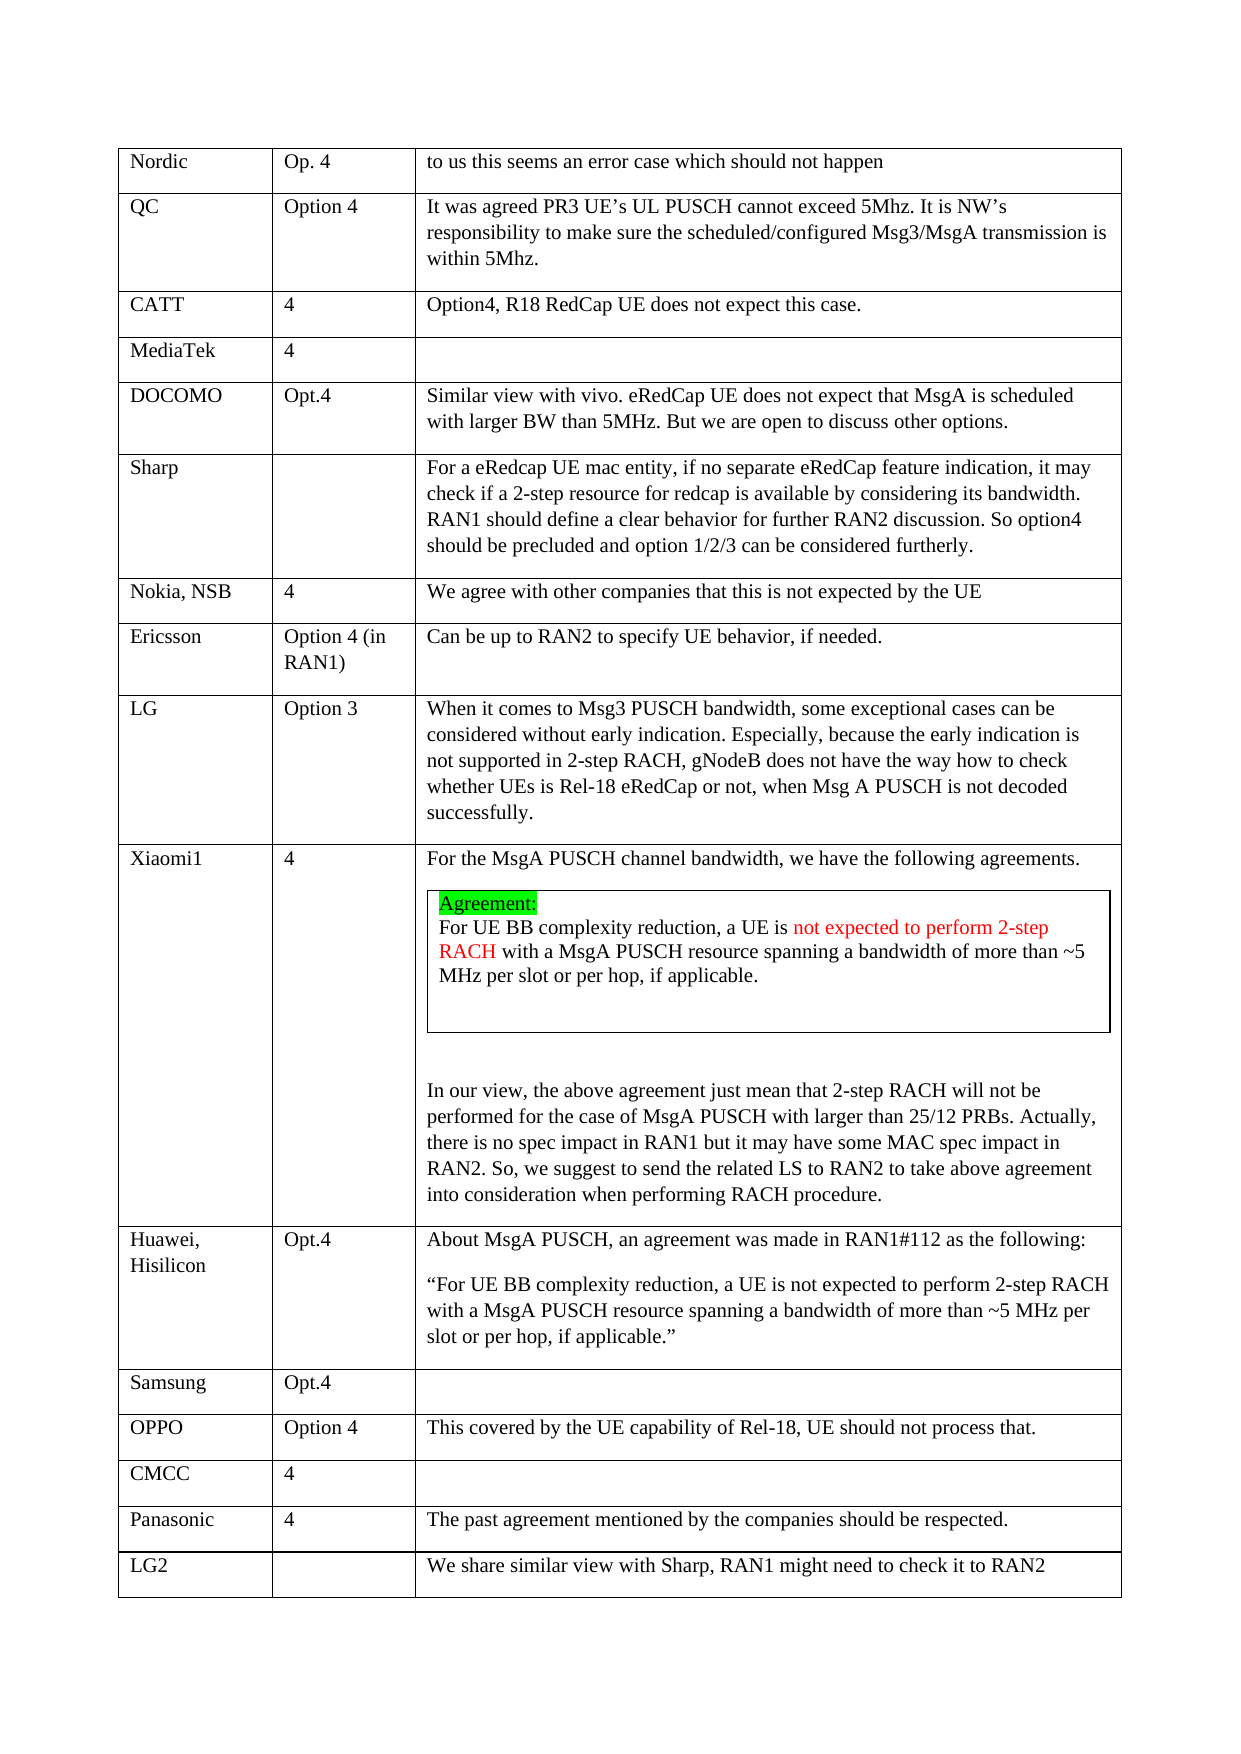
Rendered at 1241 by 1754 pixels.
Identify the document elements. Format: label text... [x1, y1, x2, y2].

table_cell to us this seems an error case which should not happen [416, 149, 1121, 193]
table_cell Opt.4 [273, 1370, 415, 1414]
table_cell Opt.4 [273, 383, 415, 454]
table_cell Sharp [119, 455, 272, 577]
table_cell [416, 1370, 1121, 1414]
table_cell MediaTek [119, 338, 272, 382]
table_cell We share similar view with Sharp, RAN1 might need to check it to RAN2 [416, 1553, 1121, 1597]
table_cell 4 [273, 1461, 415, 1506]
table_cell When it comes to Msg3 PUSCH bandwidth, some exceptional cases can be considered without early indication. Especially, because the early indication is not supported in 2-step RACH, gNodeB does not have the way how to check whether UEs is Rel-18 eRedCap or not, when Msg A PUSCH is not decoded successfully. [416, 696, 1121, 844]
table_cell [416, 1461, 1121, 1506]
table_cell 4 [273, 338, 415, 382]
table_cell Option 4 (in RAN1) [273, 624, 415, 695]
table_cell CMCC [119, 1461, 272, 1506]
table_cell DOCOMO [119, 383, 272, 454]
table_cell LG [119, 696, 272, 844]
table_cell The past agreement mentioned by the companies should be respected. [416, 1507, 1121, 1551]
table_cell Op. 4 [273, 149, 415, 193]
table_cell For a eRedcap UE mac entity, if no separate eRedCap feature indication, it may check if a 2-step resource for redcap is available by considering its bandwidth. RAN1 should define a clear behavior for further RAN2 discussion. So option4 should be precluded and option 1/2/3 can be considered furtherly. [416, 455, 1121, 577]
table_cell Nordic [119, 149, 272, 193]
table_cell Xiaomi1 [119, 845, 272, 1226]
table_cell Option4, R18 RedCap UE does not expect this case. [416, 292, 1121, 337]
table_cell QC [119, 194, 272, 291]
table_cell [273, 455, 415, 577]
table_cell Samsung [119, 1370, 272, 1414]
table_cell Huawei, Hisilicon [119, 1227, 272, 1368]
table_cell Similar view with vivo. eRedCap UE does not expect that MsgA is scheduled with larger BW than 5MHz. But we are open to discuss other options. [416, 383, 1121, 454]
table_cell [273, 1553, 415, 1597]
table_cell Can be up to RAN2 to specify UE behavior, if needed. [416, 624, 1121, 695]
table_cell Option 4 [273, 194, 415, 291]
table_cell We agree with other companies that this is not expected by the UE [416, 579, 1121, 623]
table_cell [416, 338, 1121, 382]
table_cell Option 3 [273, 696, 415, 844]
table_cell Ericsson [119, 624, 272, 695]
table_cell About MsgA PUSCH, an agreement was made in RAN1#112 as the following: “For UE BB complexity reduction, a UE is not expected to perform 2-step RACH with a MsgA PUSCH resource spanning a bandwidth of more than ~5 MHz per slot or per hop, if applicable.” [416, 1227, 1121, 1368]
table_cell For the MsgA PUSCH channel bandwidth, we have the following agreements. In our view, the above agreement just mean that 2-step RACH will not be performed for the case of MsgA PUSCH with larger than 25/12 PRBs. Actually, there is no spec impact in RAN1 but it may have some MAC spec impact in RAN2. So, we suggest to send the related LS to RAN2 to take above agreement into consideration when performing RACH procedure. [416, 845, 1121, 1226]
table_cell 4 [273, 1507, 415, 1551]
table_cell 4 [273, 579, 415, 623]
table_cell CATT [119, 292, 272, 337]
table_cell Opt.4 [273, 1227, 415, 1368]
table_cell OPPO [119, 1415, 272, 1460]
table_cell Option 4 [273, 1415, 415, 1460]
table_cell Nokia, NSB [119, 579, 272, 623]
table_cell LG2 [119, 1553, 272, 1597]
table_cell This covered by the UE capability of Rel-18, UE should not process that. [416, 1415, 1121, 1460]
table_cell Panasonic [119, 1507, 272, 1551]
table_cell It was agreed PR3 UE’s UL PUSCH cannot exceed 5Mhz. It is NW’s responsibility to make sure the scheduled/configured Msg3/MsgA transmission is within 5Mhz. [416, 194, 1121, 291]
table_cell 4 [273, 292, 415, 337]
table_cell 4 [273, 845, 415, 1226]
